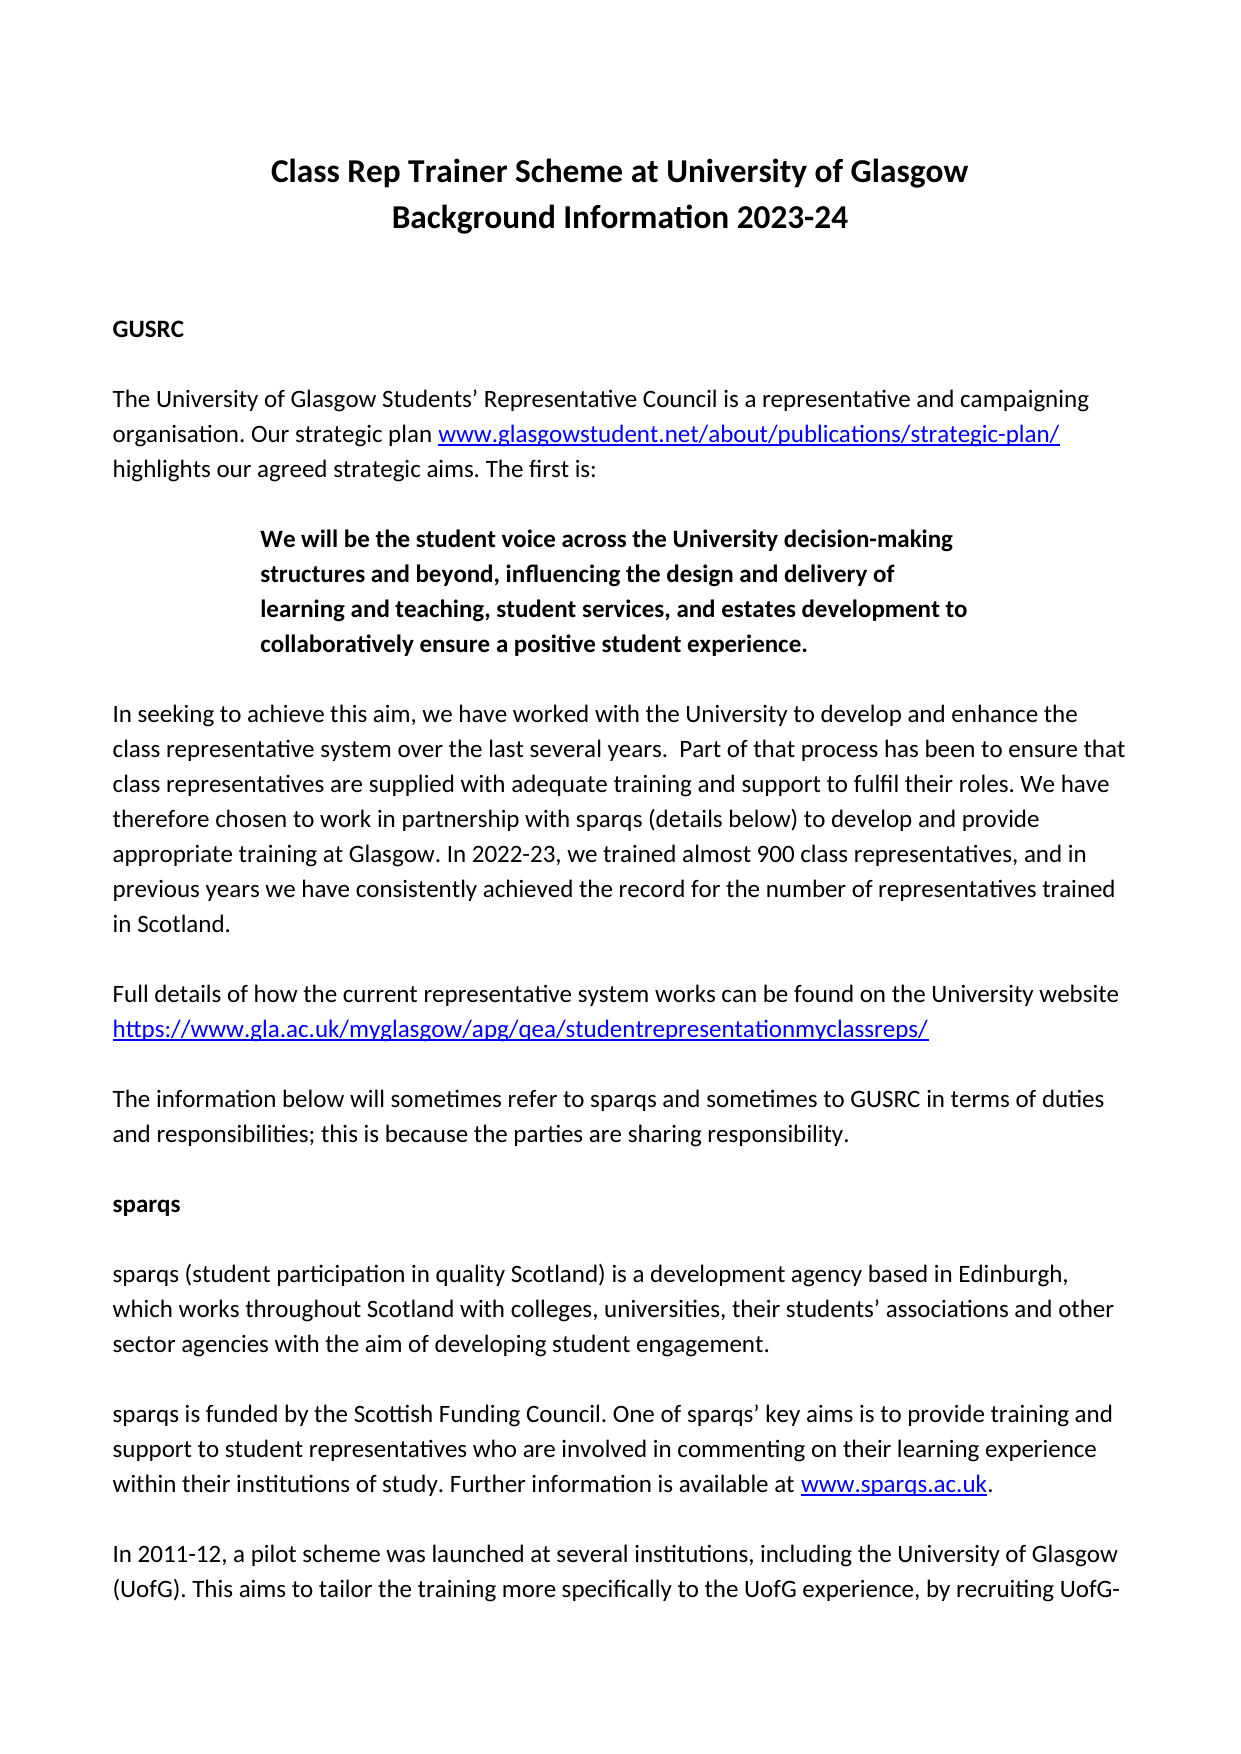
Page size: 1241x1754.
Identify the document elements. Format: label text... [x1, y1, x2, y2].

text In seeking to achieve this aim, we have worked with the University to develop and enhance the class representative system over the last several years. Part of that process has been to ensure that class representatives are supplied with adequate training and support to fulfil their roles. We have therefore chosen to work in partnership with sparqs (details below) to develop and provide appropriate training at Glasgow. In 2022-23, we trained almost 900 class representatives, and in previous years we have consistently achieved the record for the number of representatives trained in Scotland. [112, 698, 1129, 939]
text The University of Glasgow Students’ Representative Council is a representative and campaigning organisation. Our strategic plan www.glasgowstudent.net/about/publications/strategic-plan/ highlights our agreed strategic aims. The first is: [112, 383, 1127, 484]
text We will be the student voice across the University decision-making structures and beyond, influencing the design and delivery of learning and teaching, student services, and estates development to collaboratively ensure a positive student experience. [260, 523, 982, 659]
text Background Information 2023-24 [392, 197, 1129, 237]
text GUSRC [112, 313, 1129, 344]
text Full details of how the current representative system works can be found on the University website https://www.gla.ac.uk/myglasgow/apg/qea/studentrepresentationmyclassreps/ [112, 978, 1129, 1044]
text The information below will sometimes refer to sparqs and sometimes to GUSRC in terms of duties and responsibilities; this is because the parties are sharing responsibility. [112, 1083, 1129, 1149]
text sparqs (student participation in quality Scotland) is a development agency based in Edinburgh, which works throughout Scotland with colleges, universities, their students’ associations and other sector agencies with the aim of developing student engagement. [112, 1258, 1127, 1359]
text sparqs is funded by the Scottish Funding Council. One of sparqs’ key aims is to provide training and support to student representatives who are involved in commenting on their learning experience within their institutions of study. Further information is available at www.sparqs.ac.uk. [112, 1398, 1129, 1499]
text sparqs [112, 1188, 1129, 1219]
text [112, 1538, 1129, 1604]
text Class Rep Trainer Scheme at University of Glasgow [271, 150, 1129, 191]
